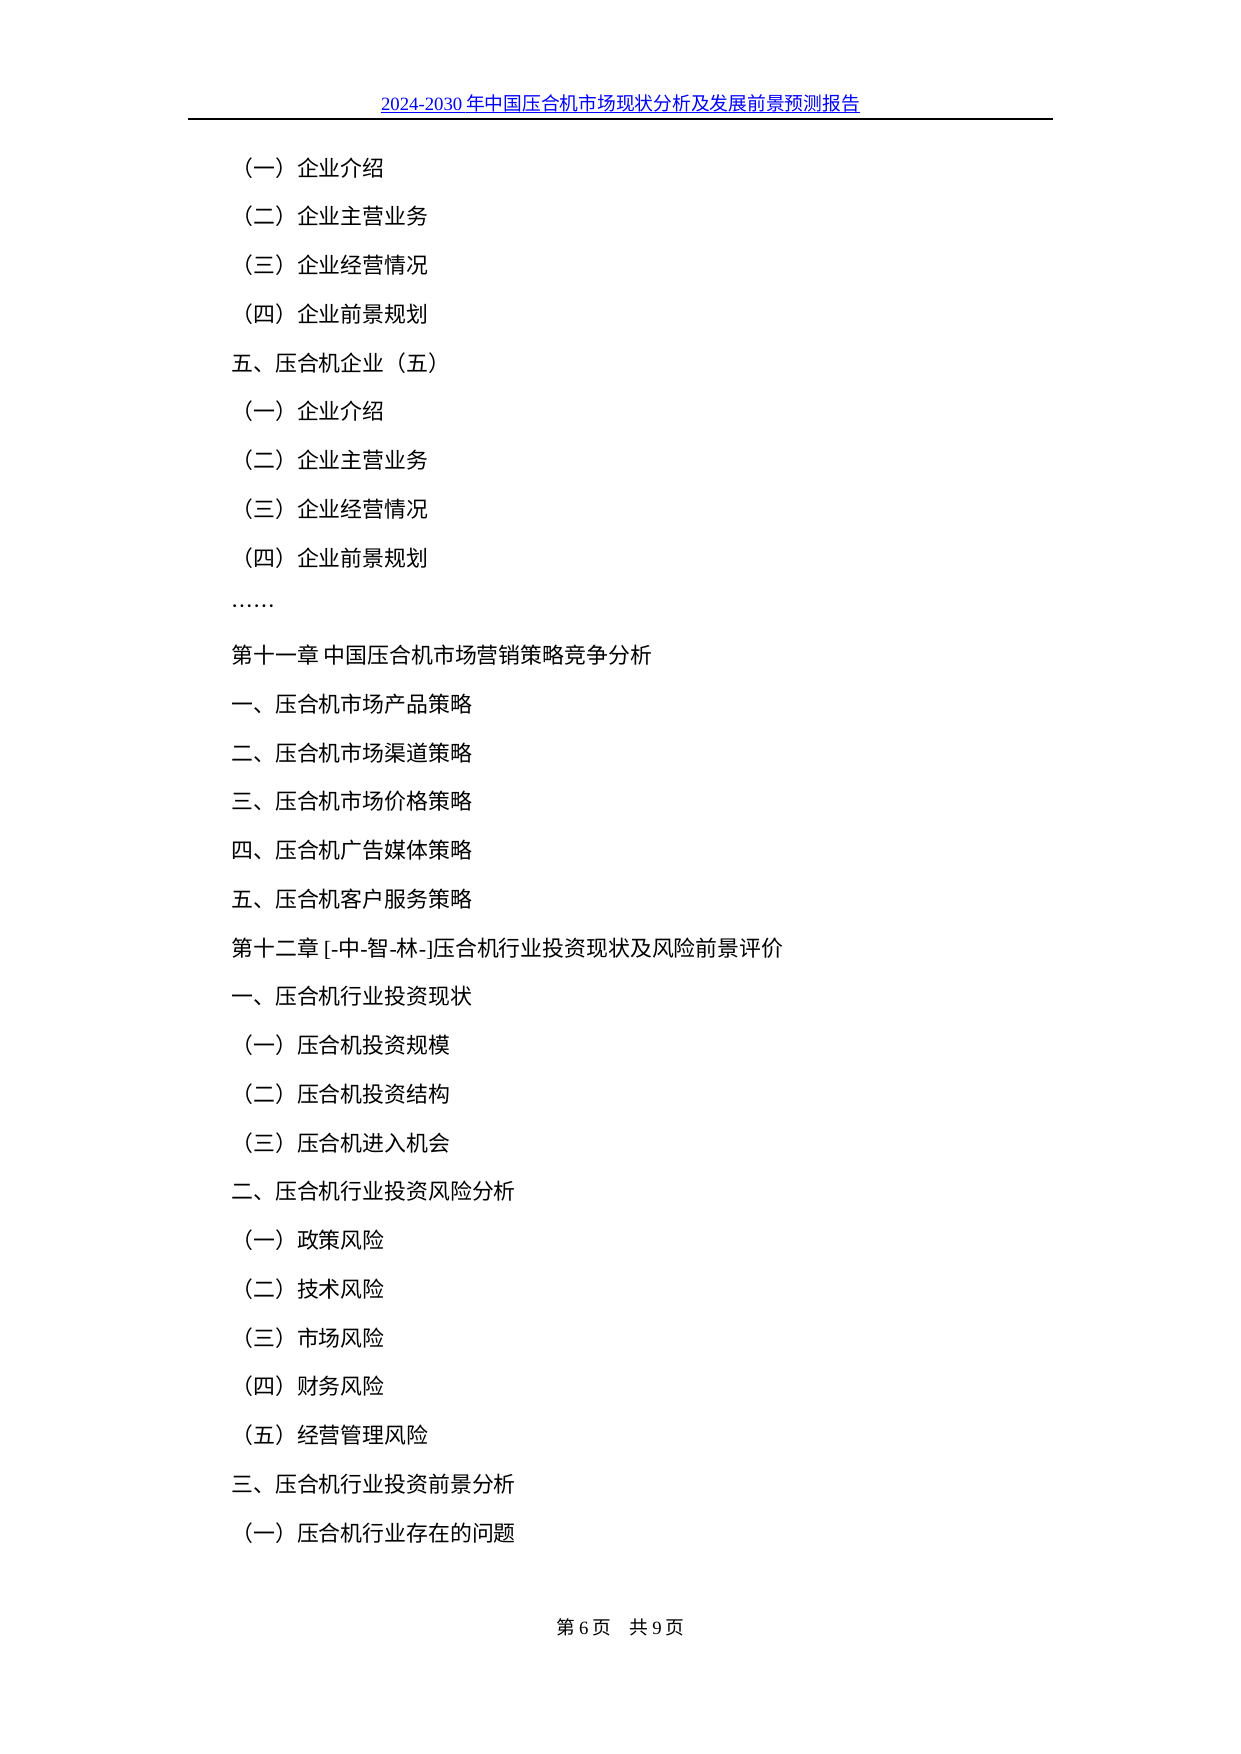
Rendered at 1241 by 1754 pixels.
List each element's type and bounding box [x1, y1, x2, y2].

text [187, 150, 1053, 1548]
